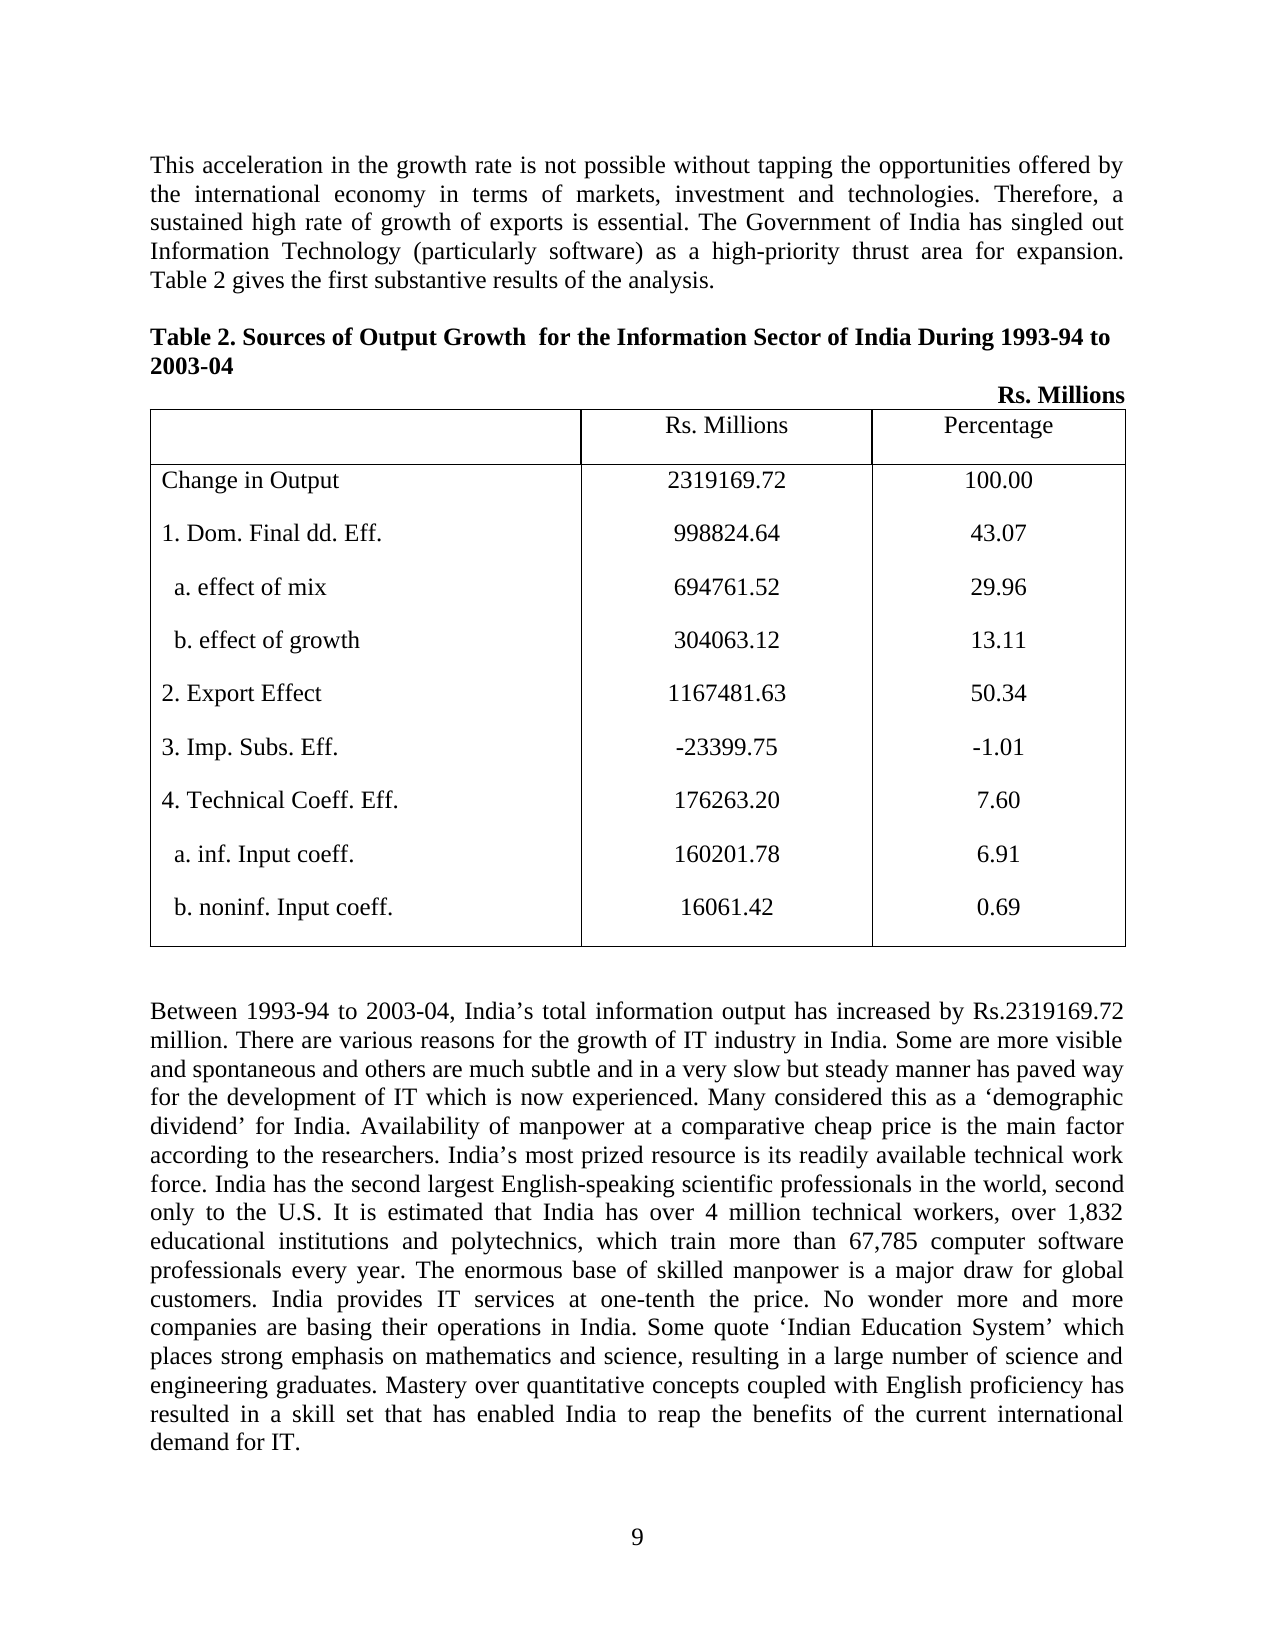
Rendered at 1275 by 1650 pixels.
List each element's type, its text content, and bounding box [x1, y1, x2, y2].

table_cell -1.01 [873, 732, 1125, 785]
table_cell 304063.12 [582, 625, 872, 678]
table_cell 998824.64 [582, 518, 872, 572]
table_cell 100.00 [873, 465, 1125, 518]
table_cell 1. Dom. Final dd. Eff. [151, 518, 581, 572]
table_cell a. inf. Input coeff. [151, 839, 581, 892]
text Rs. Millions [150, 380, 1125, 409]
text Between 1993-94 to 2003-04, India’s total information output has increased by Rs.2319169.72 million. There are various reasons for the growth of IT industry in India. Some are more visible and spontaneous and others are much subtle and in a very slow but steady manner has paved way for the development of IT which is now experienced. Many considered this as a ‘demographic dividend’ for India. Availability of manpower at a comparative cheap price is the main factor according to the researchers. India’s most prized resource is its readily available technical work force. India has the second largest English-speaking scientific professionals in the world, second only to the U.S. It is estimated that India has over 4 million technical workers, over 1,832 educational institutions and polytechnics, which train more than 67,785 computer software professionals every year. The enormous base of skilled manpower is a major draw for global customers. India provides IT services at one-tenth the price. No wonder more and more companies are basing their operations in India. Some quote ‘Indian Education System’ which places strong emphasis on mathematics and science, resulting in a large number of science and engineering graduates. Mastery over quantitative concepts coupled with English proficiency has resulted in a skill set that has enabled India to reap the benefits of the current international demand for IT. [150, 996, 1125, 1456]
table_cell 2. Export Effect [151, 679, 581, 732]
subtitle Table 2. Sources of Output Growth for the Information Sector of India During 1993-94 to 2003-04 [150, 322, 1125, 380]
table_cell 50.34 [873, 679, 1125, 732]
table_cell 43.07 [873, 518, 1125, 572]
table_cell b. effect of growth [151, 625, 581, 678]
table_header Rs. Millions [582, 410, 871, 464]
table_cell b. noninf. Input coeff. [151, 892, 581, 946]
table_cell Change in Output [151, 465, 581, 518]
table_cell -23399.75 [582, 732, 872, 785]
table_cell 1167481.63 [582, 679, 872, 732]
table_header [151, 410, 580, 464]
table_header Percentage [873, 410, 1125, 464]
table_cell 16061.42 [582, 892, 872, 946]
table_cell 0.69 [873, 892, 1125, 946]
table_cell 29.96 [873, 572, 1125, 625]
table_cell 176263.20 [582, 785, 872, 839]
table_cell 160201.78 [582, 839, 872, 892]
table_cell 6.91 [873, 839, 1125, 892]
table_cell 7.60 [873, 785, 1125, 839]
table_cell 4. Technical Coeff. Eff. [151, 785, 581, 839]
table_cell 694761.52 [582, 572, 872, 625]
table_cell a. effect of mix [151, 572, 581, 625]
text This acceleration in the growth rate is not possible without tapping the opportunities offered by the international economy in terms of markets, investment and technologies. Therefore, a sustained high rate of growth of exports is essential. The Government of India has singled out Information Technology (particularly software) as a high-priority thrust area for expansion. Table 2 gives the first substantive results of the analysis. [150, 150, 1125, 294]
table_cell 2319169.72 [582, 465, 872, 518]
table_cell 3. Imp. Subs. Eff. [151, 732, 581, 785]
table_cell 13.11 [873, 625, 1125, 678]
